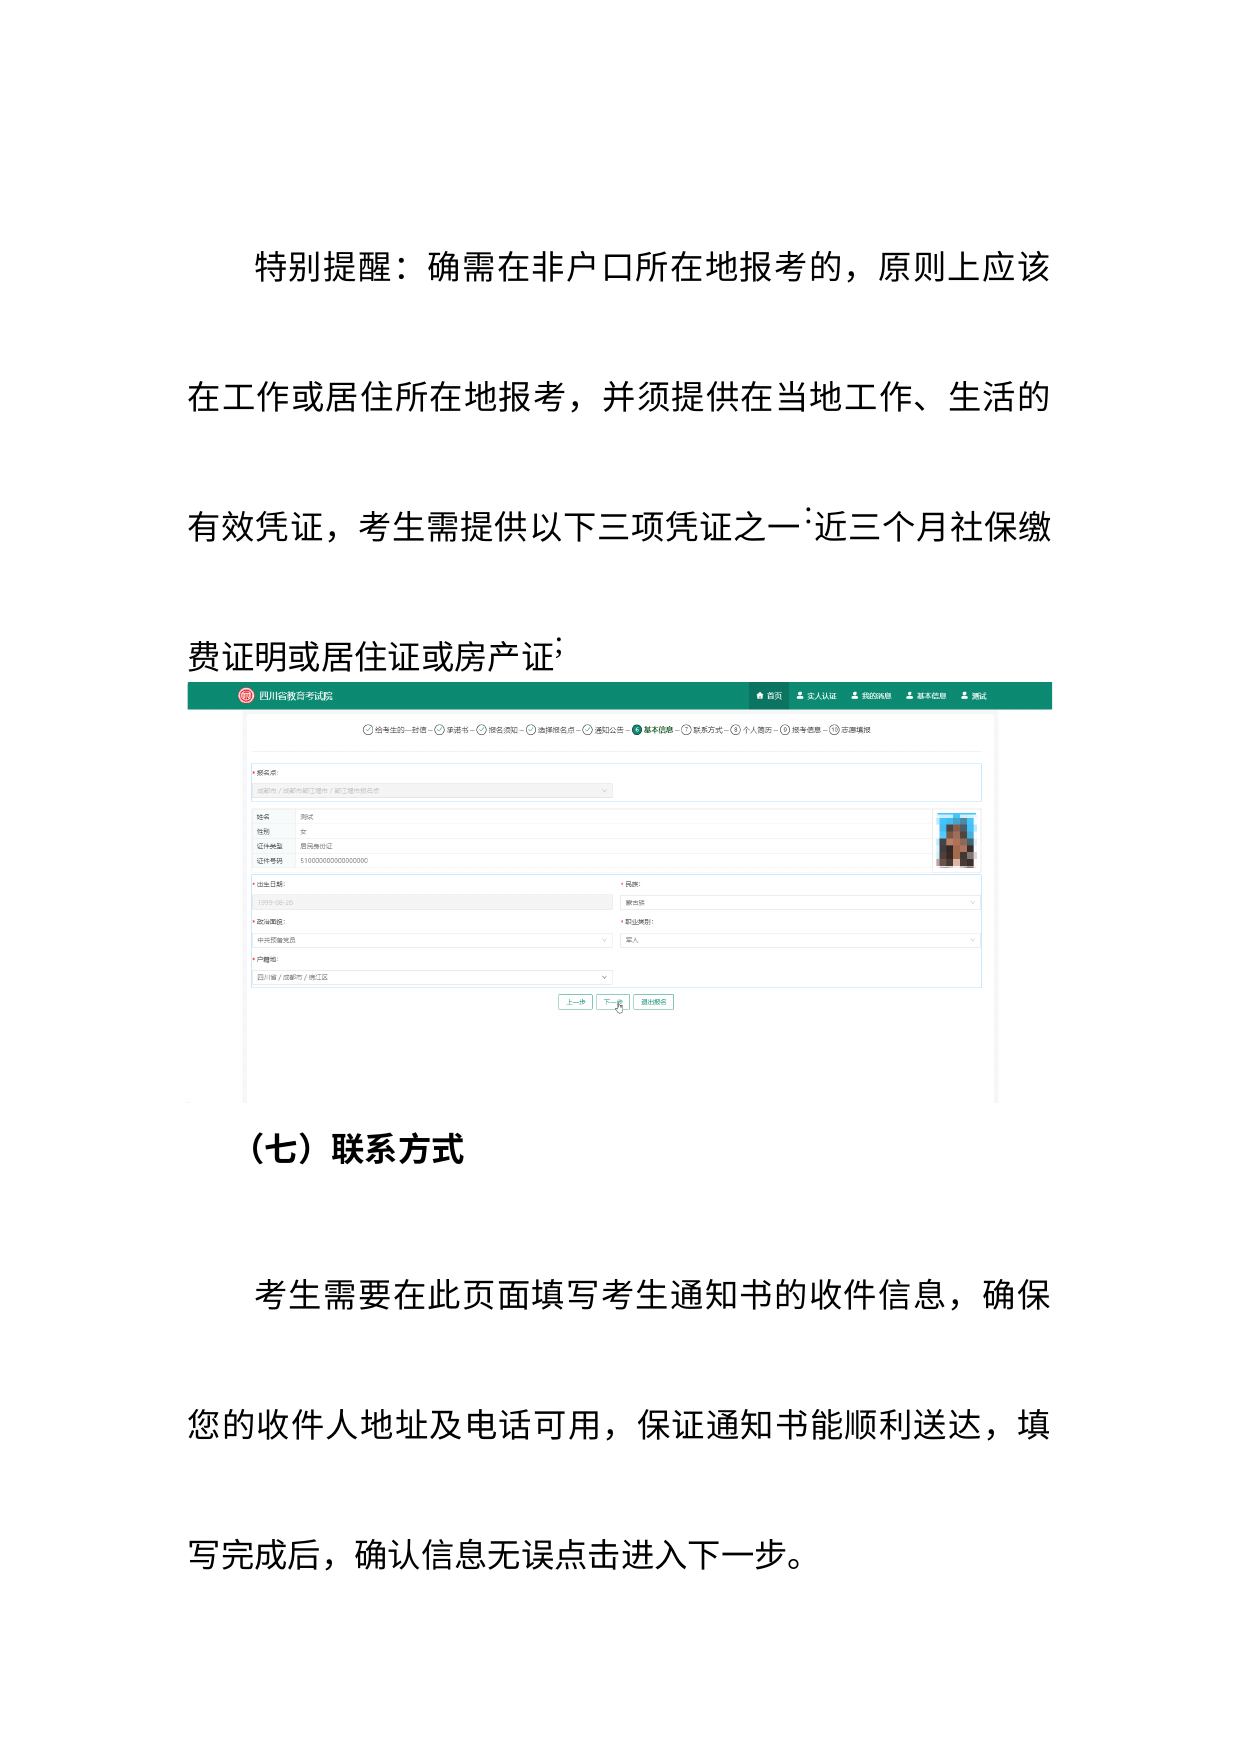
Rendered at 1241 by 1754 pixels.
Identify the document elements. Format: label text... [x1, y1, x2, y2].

picture [187, 682, 1053, 1103]
subtitle 联系方式 [187, 1115, 1053, 1180]
text 考生需要在此页面填写考生通知书的收件信息，确保您的收件人地址及电话可用，保证通知书能顺利送达，填写完成后，确认信息无误点击进入下一步。 [187, 1190, 1053, 1580]
text 特别提醒：确需在非户口所在地报考的，原则上应该在工作或居住所在地报考，并须提供在当地工作、生活的有效凭证，考生需提供以下三项凭证之一:近三个月社保缴费证明或居住证或房产证; [187, 162, 1053, 682]
